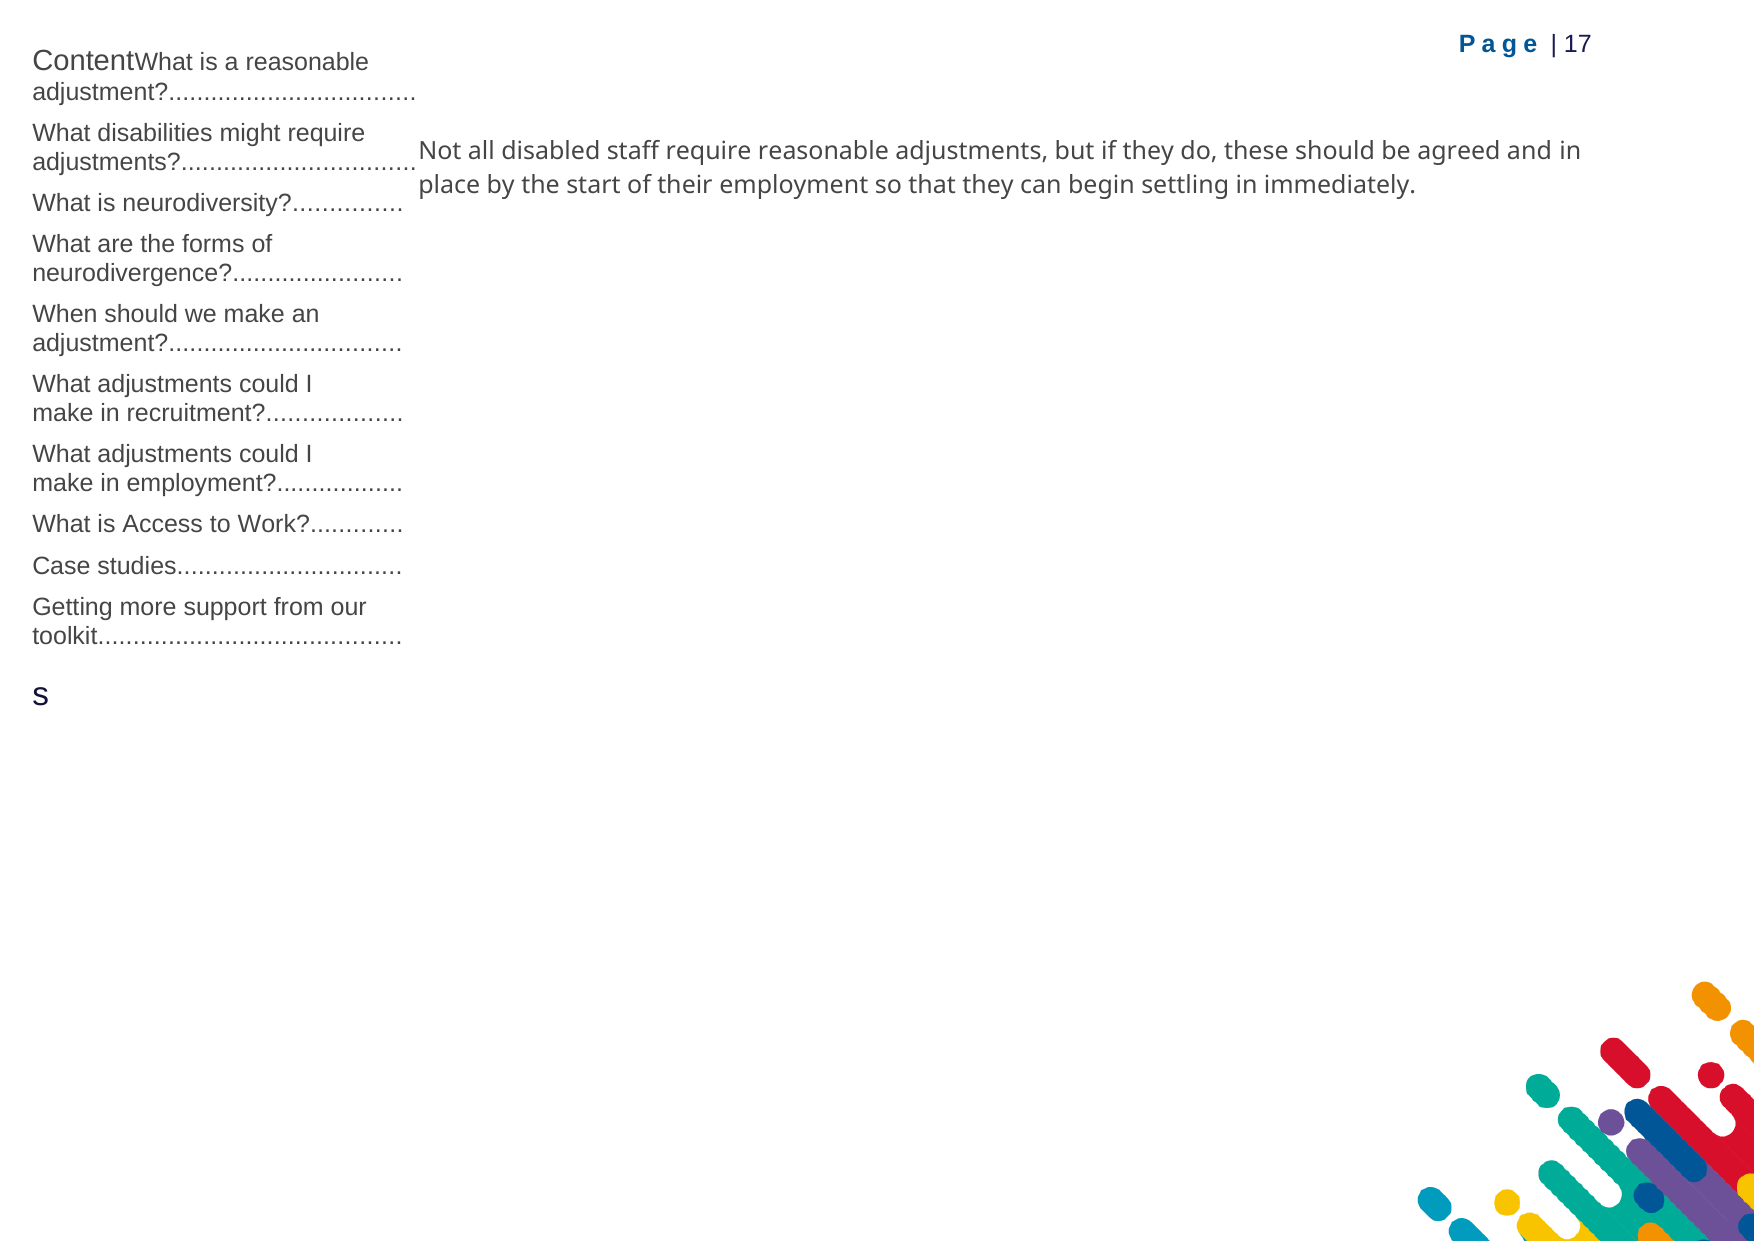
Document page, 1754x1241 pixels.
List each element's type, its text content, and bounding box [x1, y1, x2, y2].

text Not all disabled staff require reasonable adjustments, but if they do, these should be agreed and in place by the start of their employment so that they can begin settling in immediately. [369, 132, 1591, 201]
picture [1128, 760, 1754, 1241]
